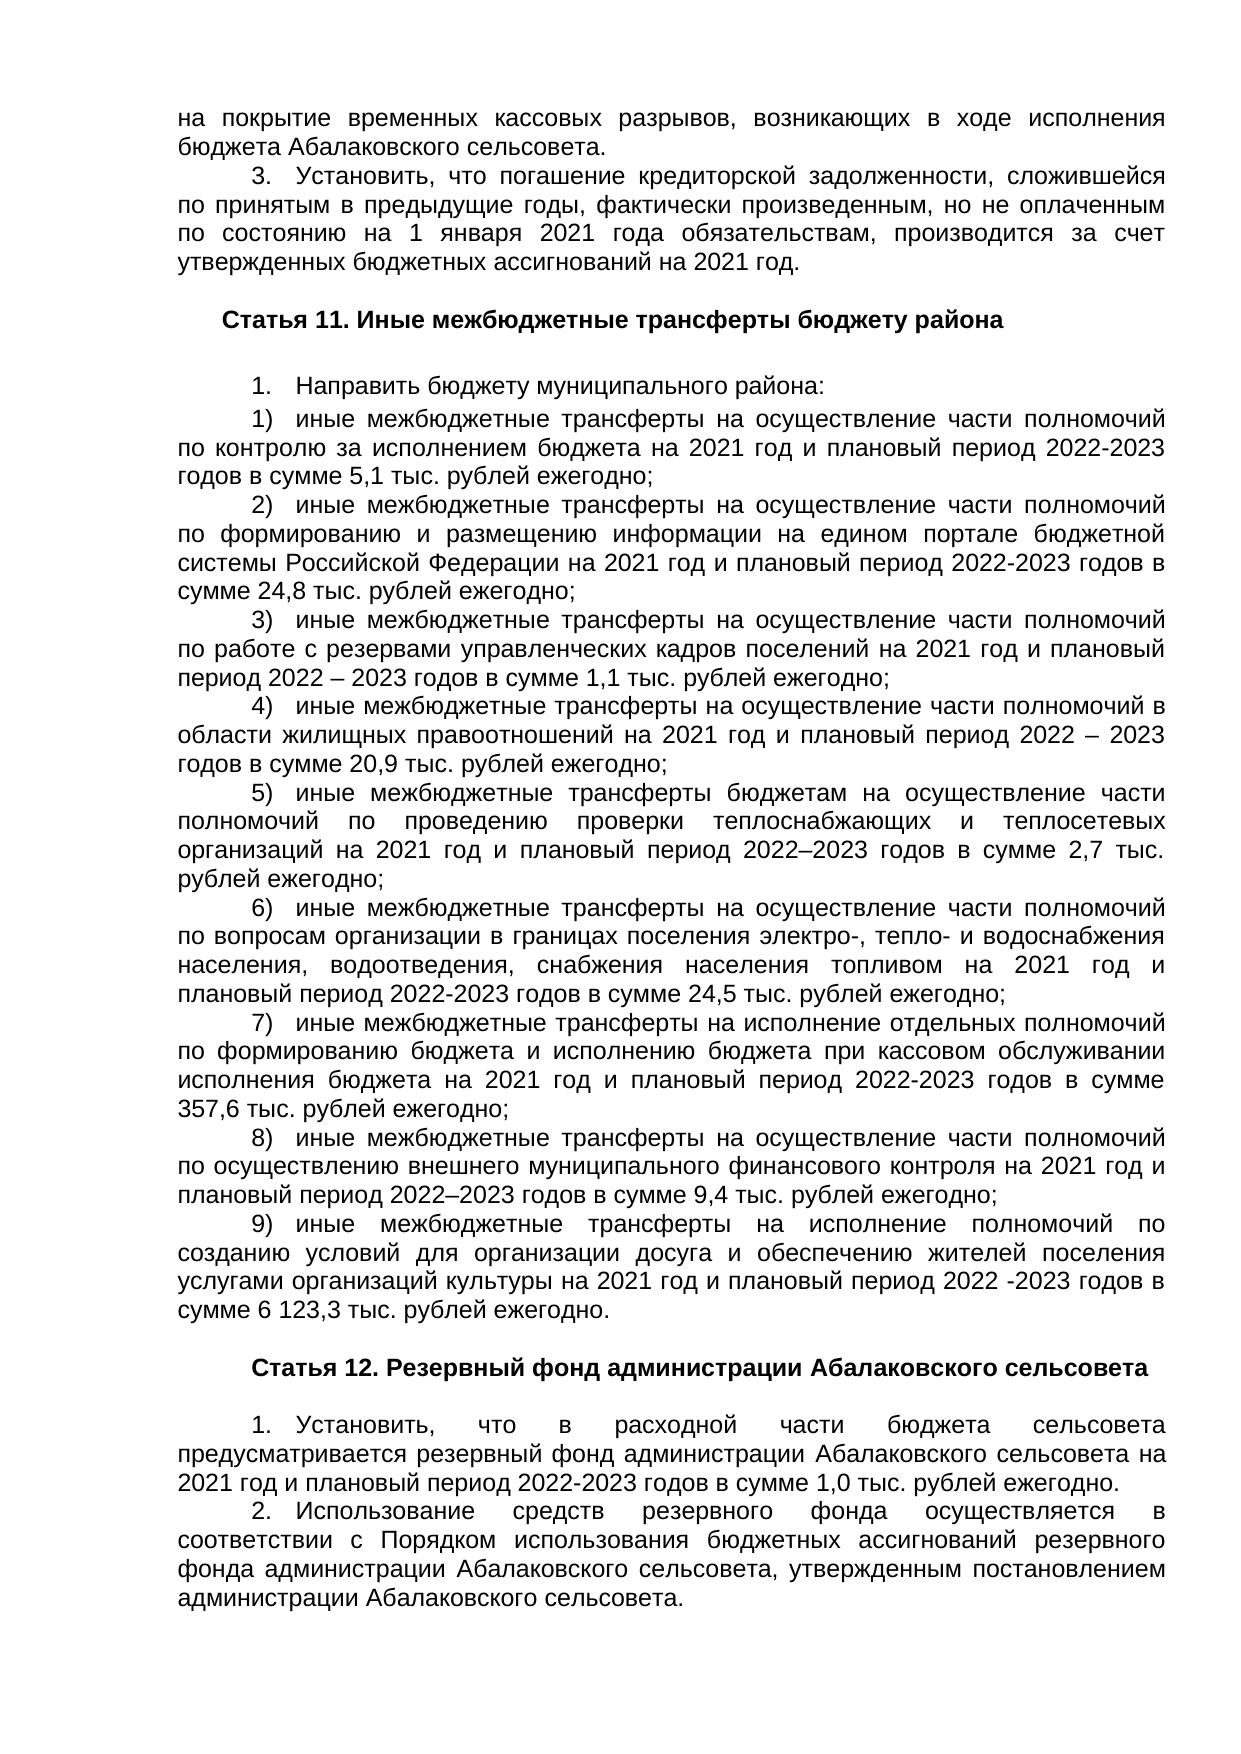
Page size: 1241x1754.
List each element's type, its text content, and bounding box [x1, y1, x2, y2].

list иные межбюджетные трансферты бюджетам на осуществление части полномочий по проведению проверки теплоснабжающих и теплосетевых организаций на 2021 год и плановый период 2022–2023 годов в сумме 2,7 тыс. рублей ежегодно; [177, 777, 1167, 892]
list иные межбюджетные трансферты на осуществление части полномочий по контролю за исполнением бюджета на 2021 год и плановый период 2022-2023 годов в сумме 5,1 тыс. рублей ежегодно; [177, 404, 1167, 490]
list Установить, что погашение кредиторской задолженности, сложившейся по принятым в предыдущие годы, фактически произведенным, но не оплаченным по состоянию на 1 января 2021 года обязательствам, производится за счет утвержденных бюджетных ассигнований на 2021 год. [177, 161, 1167, 276]
text Статья 12. Резервный фонд администрации Абалаковского сельсовета [177, 1352, 1167, 1381]
list иные межбюджетные трансферты на осуществление части полномочий по формированию и размещению информации на едином портале бюджетной системы Российской Федерации на 2021 год и плановый период 2022-2023 годов в сумме 24,8 тыс. рублей ежегодно; [177, 490, 1167, 605]
list иные межбюджетные трансферты на осуществление части полномочий по осуществлению внешнего муниципального финансового контроля на 2021 год и плановый период 2022–2023 годов в сумме 9,4 тыс. рублей ежегодно; [177, 1122, 1167, 1209]
list иные межбюджетные трансферты на исполнение полномочий по созданию условий для организации досуга и обеспечению жителей поселения услугами организаций культуры на 2021 год и плановый период 2022 -2023 годов в сумме 6 123,3 тыс. рублей ежегодно. [177, 1209, 1167, 1324]
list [177, 103, 1167, 161]
list иные межбюджетные трансферты на осуществление части полномочий в области жилищных правоотношений на 2021 год и плановый период 2022 – 2023 годов в сумме 20,9 тыс. рублей ежегодно; [177, 691, 1167, 777]
list Установить, что в расходной части бюджета сельсовета предусматривается резервный фонд администрации Абалаковского сельсовета на 2021 год и плановый период 2022-2023 годов в сумме 1,0 тыс. рублей ежегодно. [177, 1410, 1167, 1496]
list иные межбюджетные трансферты на исполнение отдельных полномочий по формированию бюджета и исполнению бюджета при кассовом обслуживании исполнения бюджета на 2021 год и плановый период 2022-2023 годов в сумме 357,6 тыс. рублей ежегодно; [177, 1007, 1167, 1122]
list Направить бюджету муниципального района: [251, 371, 1167, 399]
list Использование средств резервного фонда осуществляется в соответствии с Порядком использования бюджетных ассигнований резервного фонда администрации Абалаковского сельсовета, утвержденным постановлением администрации Абалаковского сельсовета. [177, 1496, 1167, 1611]
list иные межбюджетные трансферты на осуществление части полномочий по работе с резервами управленческих кадров поселений на 2021 год и плановый период 2022 – 2023 годов в сумме 1,1 тыс. рублей ежегодно; [177, 605, 1167, 691]
text Статья 11. Иные межбюджетные трансферты бюджету района [222, 305, 1167, 333]
list иные межбюджетные трансферты на осуществление части полномочий по вопросам организации в границах поселения электро-, тепло- и водоснабжения населения, водоотведения, снабжения населения топливом на 2021 год и плановый период 2022-2023 годов в сумме 24,5 тыс. рублей ежегодно; [177, 892, 1167, 1007]
